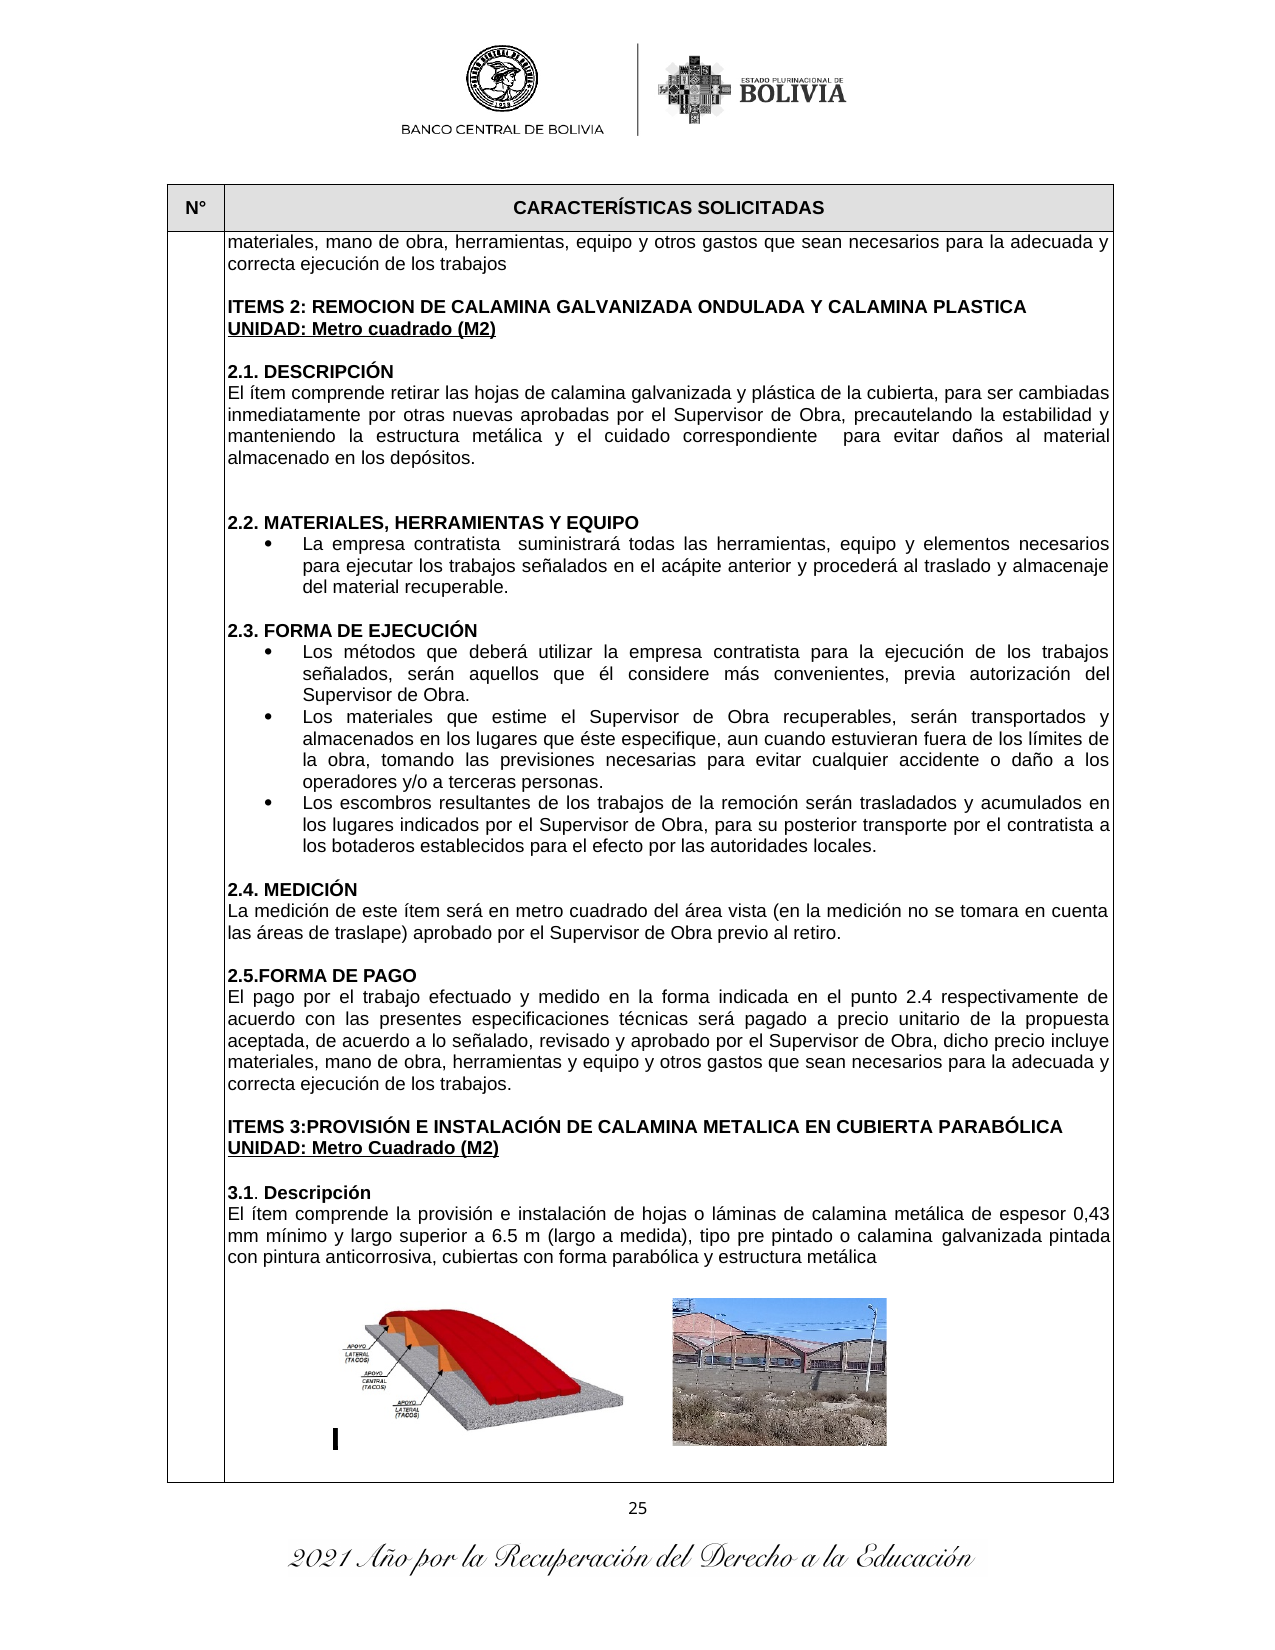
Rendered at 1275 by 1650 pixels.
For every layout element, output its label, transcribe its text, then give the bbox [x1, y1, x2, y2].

picture [337, 1289, 626, 1446]
table_cell [168, 232, 224, 1482]
table_header N° [168, 185, 224, 231]
table_header CARACTERÍSTICAS SOLICITADAS [225, 185, 1113, 231]
picture [672, 1298, 887, 1446]
picture [287, 1539, 988, 1577]
picture [180, 0, 1080, 182]
